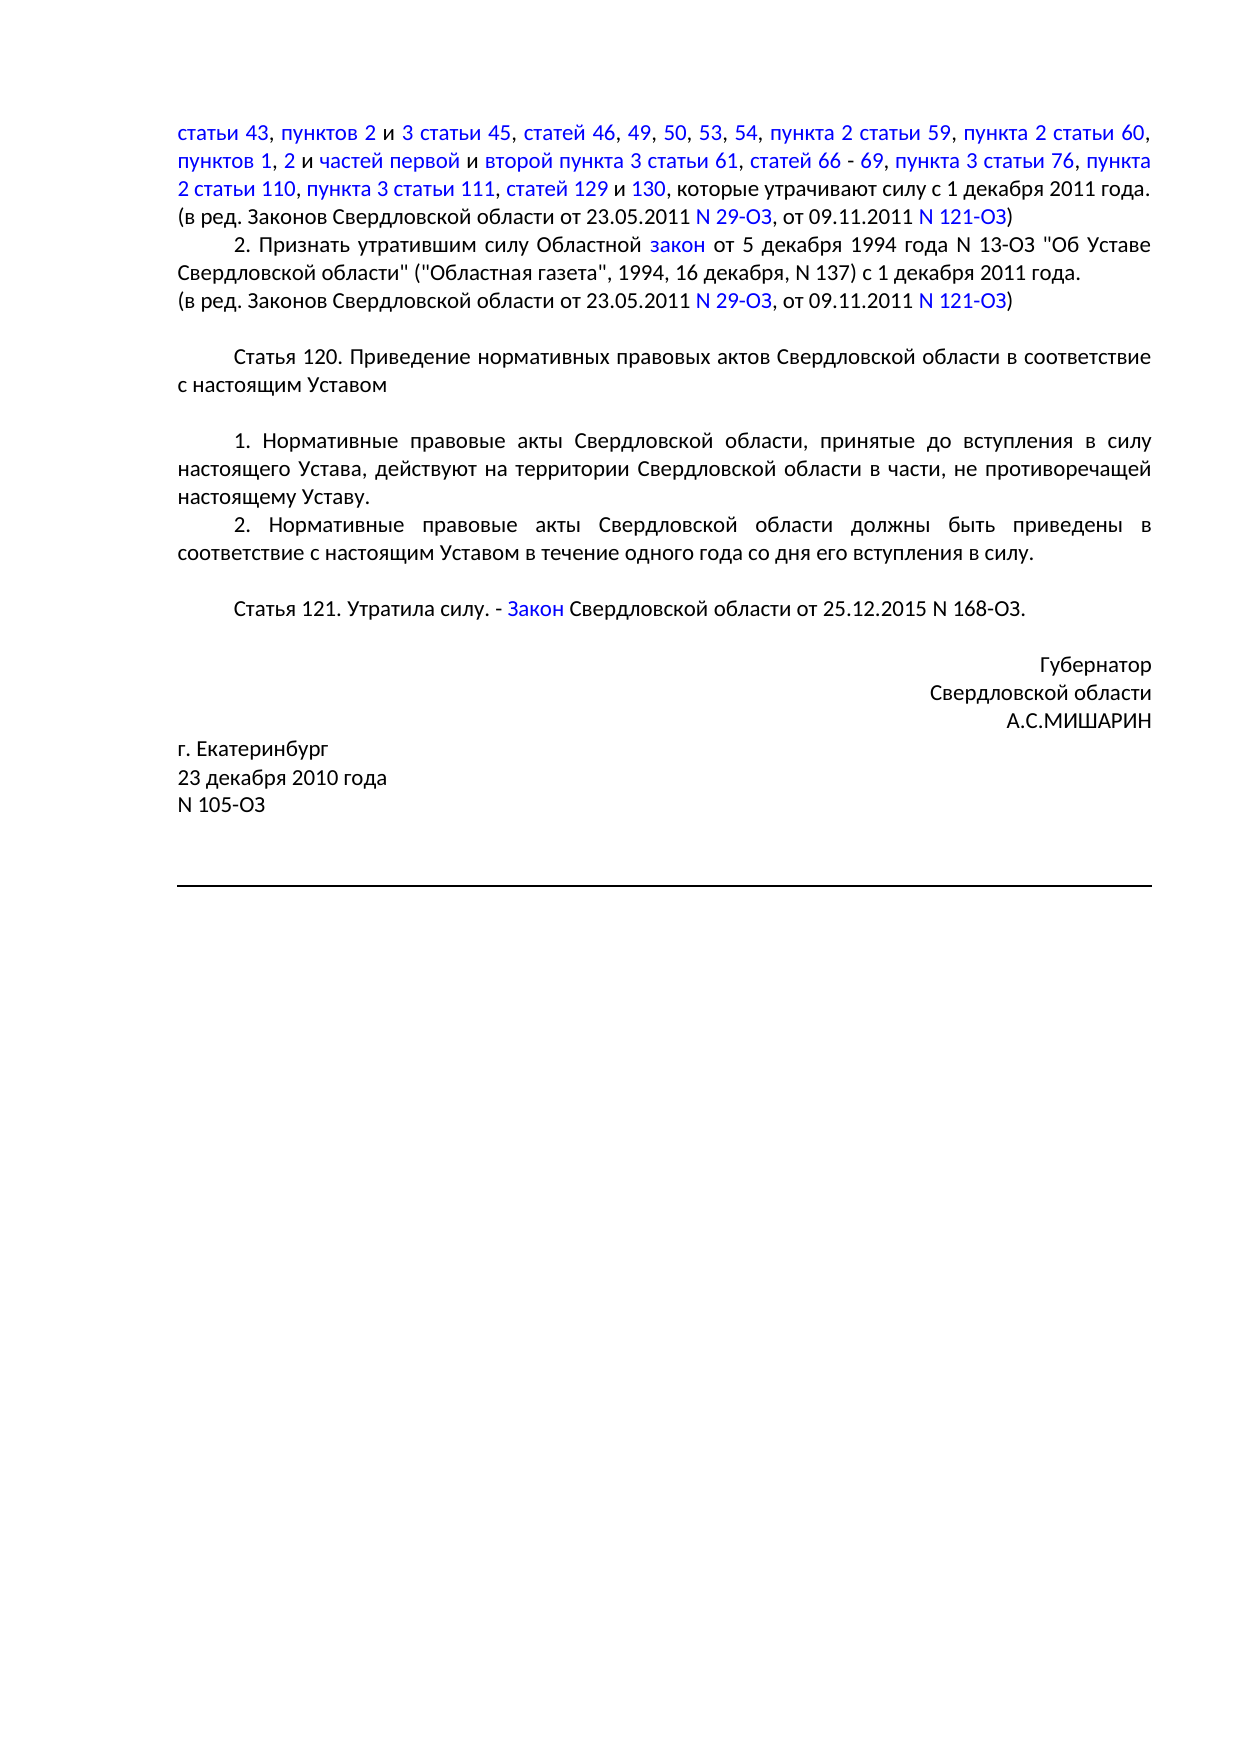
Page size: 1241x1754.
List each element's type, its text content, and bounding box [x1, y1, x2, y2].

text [177, 118, 1152, 202]
text 2. Признать утратившим силу Областной закон от 5 декабря 1994 года N 13-ОЗ "Об Уставе Свердловской области" ("Областная газета", 1994, 16 декабря, N 137) с 1 декабря 2011 года. [177, 230, 1152, 286]
text (в ред. Законов Свердловской области от 23.05.2011 N 29-ОЗ, от 09.11.2011 N 121-ОЗ) [177, 202, 1152, 230]
text Статья 120. Приведение нормативных правовых актов Свердловской области в соответствие с настоящим Уставом [177, 342, 1152, 398]
text (в ред. Законов Свердловской области от 23.05.2011 N 29-ОЗ, от 09.11.2011 N 121-ОЗ) [177, 286, 1152, 314]
text Статья 121. Утратила силу. - Закон Свердловской области от 25.12.2015 N 168-ОЗ. [177, 594, 1152, 622]
text 2. Нормативные правовые акты Свердловской области должны быть приведены в соответствие с настоящим Уставом в течение одного года со дня его вступления в силу. [177, 510, 1152, 566]
text N 105-ОЗ [177, 791, 1152, 819]
text А.С.МИШАРИН [177, 707, 1152, 734]
text 1. Нормативные правовые акты Свердловской области, принятые до вступления в силу настоящего Устава, действуют на территории Свердловской области в части, не противоречащей настоящему Уставу. [177, 426, 1152, 510]
text 23 декабря 2010 года [177, 763, 1152, 791]
text Губернатор [177, 651, 1152, 678]
text г. Екатеринбург [177, 734, 1152, 763]
text Свердловской области [177, 678, 1152, 707]
